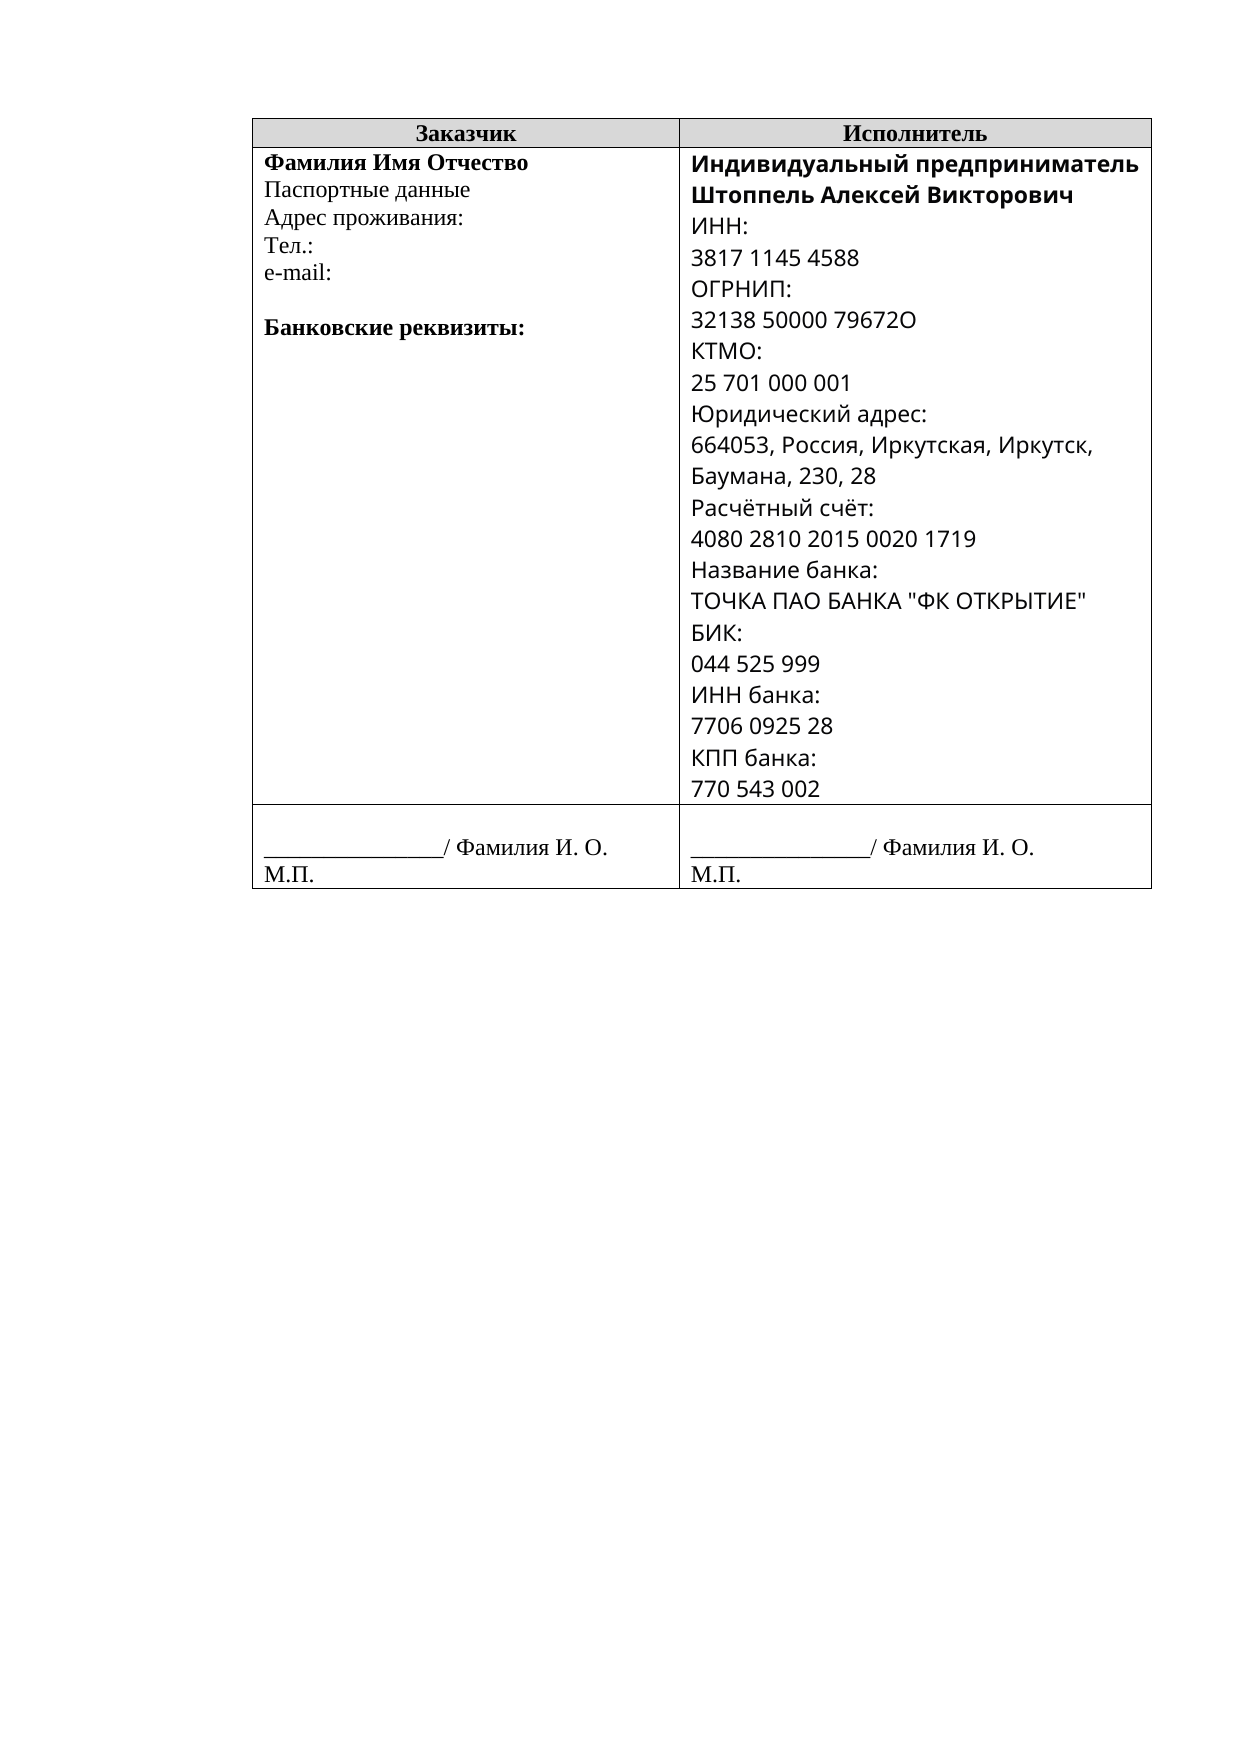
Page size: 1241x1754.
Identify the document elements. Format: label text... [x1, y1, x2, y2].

table_cell _______________/ Фамилия И. О. М.П. [680, 805, 1151, 888]
table_cell _______________/ Фамилия И. О. М.П. [253, 805, 679, 888]
table_header Заказчик [253, 119, 679, 147]
table_cell Индивидуальный предприниматель Штоппель Алексей Викторович ИНН: 3817 1145 4588 ОГРНИП: 32138 50000 79672О КТМО: 25 701 000 001 Юридический адрес: 664053, Россия, Иркутская, Иркутск, Баумана, 230, 28 Расчётный счёт: 4080 2810 2015 0020 1719 Название банка: ТОЧКА ПАО БАНКА "ФК ОТКРЫТИЕ" БИК: 044 525 999 ИНН банка: 7706 0925 28 КПП банка: 770 543 002 [680, 148, 1151, 804]
table_header Исполнитель [680, 119, 1151, 147]
table_cell Фамилия Имя Отчество Паспортные данные Адрес проживания: Тел.: e-mail: Банковские реквизиты: [253, 148, 679, 804]
